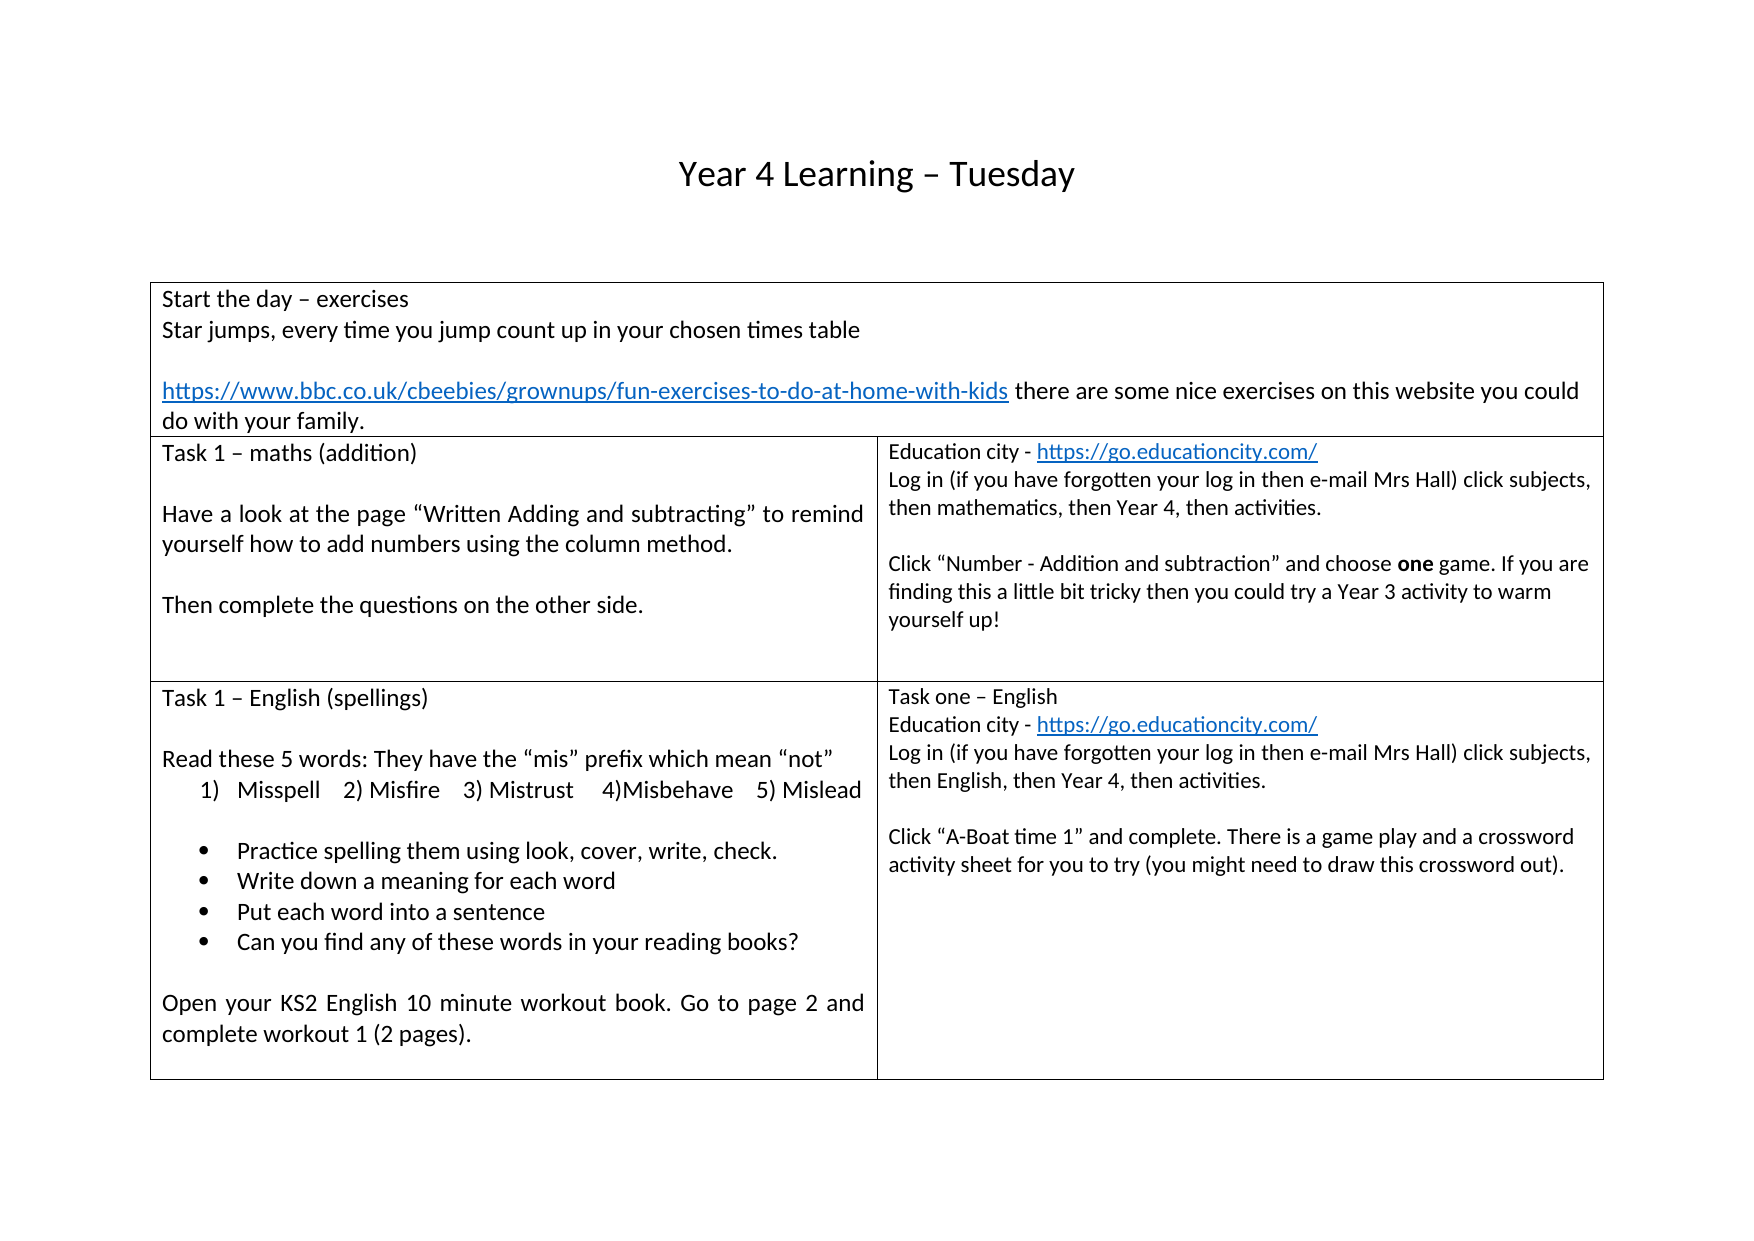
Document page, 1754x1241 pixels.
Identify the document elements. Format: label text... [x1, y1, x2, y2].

table_cell Task 1 – English (spellings) Read these 5 words: They have the “mis” prefix which mean “not” Misspell 2) Misfire 3) Mistrust 4)Misbehave 5) Mislead Practice spelling them using look, cover, write, check. Write down a meaning for each word Put each word into a sentence Can you find any of these words in your reading books? Open your KS2 English 10 minute workout book. Go to page 2 and complete workout 1 (2 pages). [151, 682, 877, 1079]
table_cell Task one – English Education city - https://go.educationcity.com/ Log in (if you have forgotten your log in then e-mail Mrs Hall) click subjects, then English, then Year 4, then activities. Click “A-Boat time 1” and complete. There is a game play and a crossword activity sheet for you to try (you might need to draw this crossword out). [878, 682, 1603, 1079]
table_cell Task 1 – maths (addition) Have a look at the page “Written Adding and subtracting” to remind yourself how to add numbers using the column method. Then complete the questions on the other side. [151, 437, 877, 681]
table_cell Education city - https://go.educationcity.com/ Log in (if you have forgotten your log in then e-mail Mrs Hall) click subjects, then mathematics, then Year 4, then activities. Click “Number - Addition and subtraction” and choose one game. If you are finding this a little bit tricky then you could try a Year 3 activity to warm yourself up! [878, 437, 1603, 681]
text Year 4 Learning – Tuesday [150, 150, 1604, 196]
table_header Start the day – exercises Star jumps, every time you jump count up in your chosen times table https://www.bbc.co.uk/cbeebies/grownups/fun-exercises-to-do-at-home-with-kids there are some nice exercises on this website you could do with your family. [151, 283, 1603, 436]
